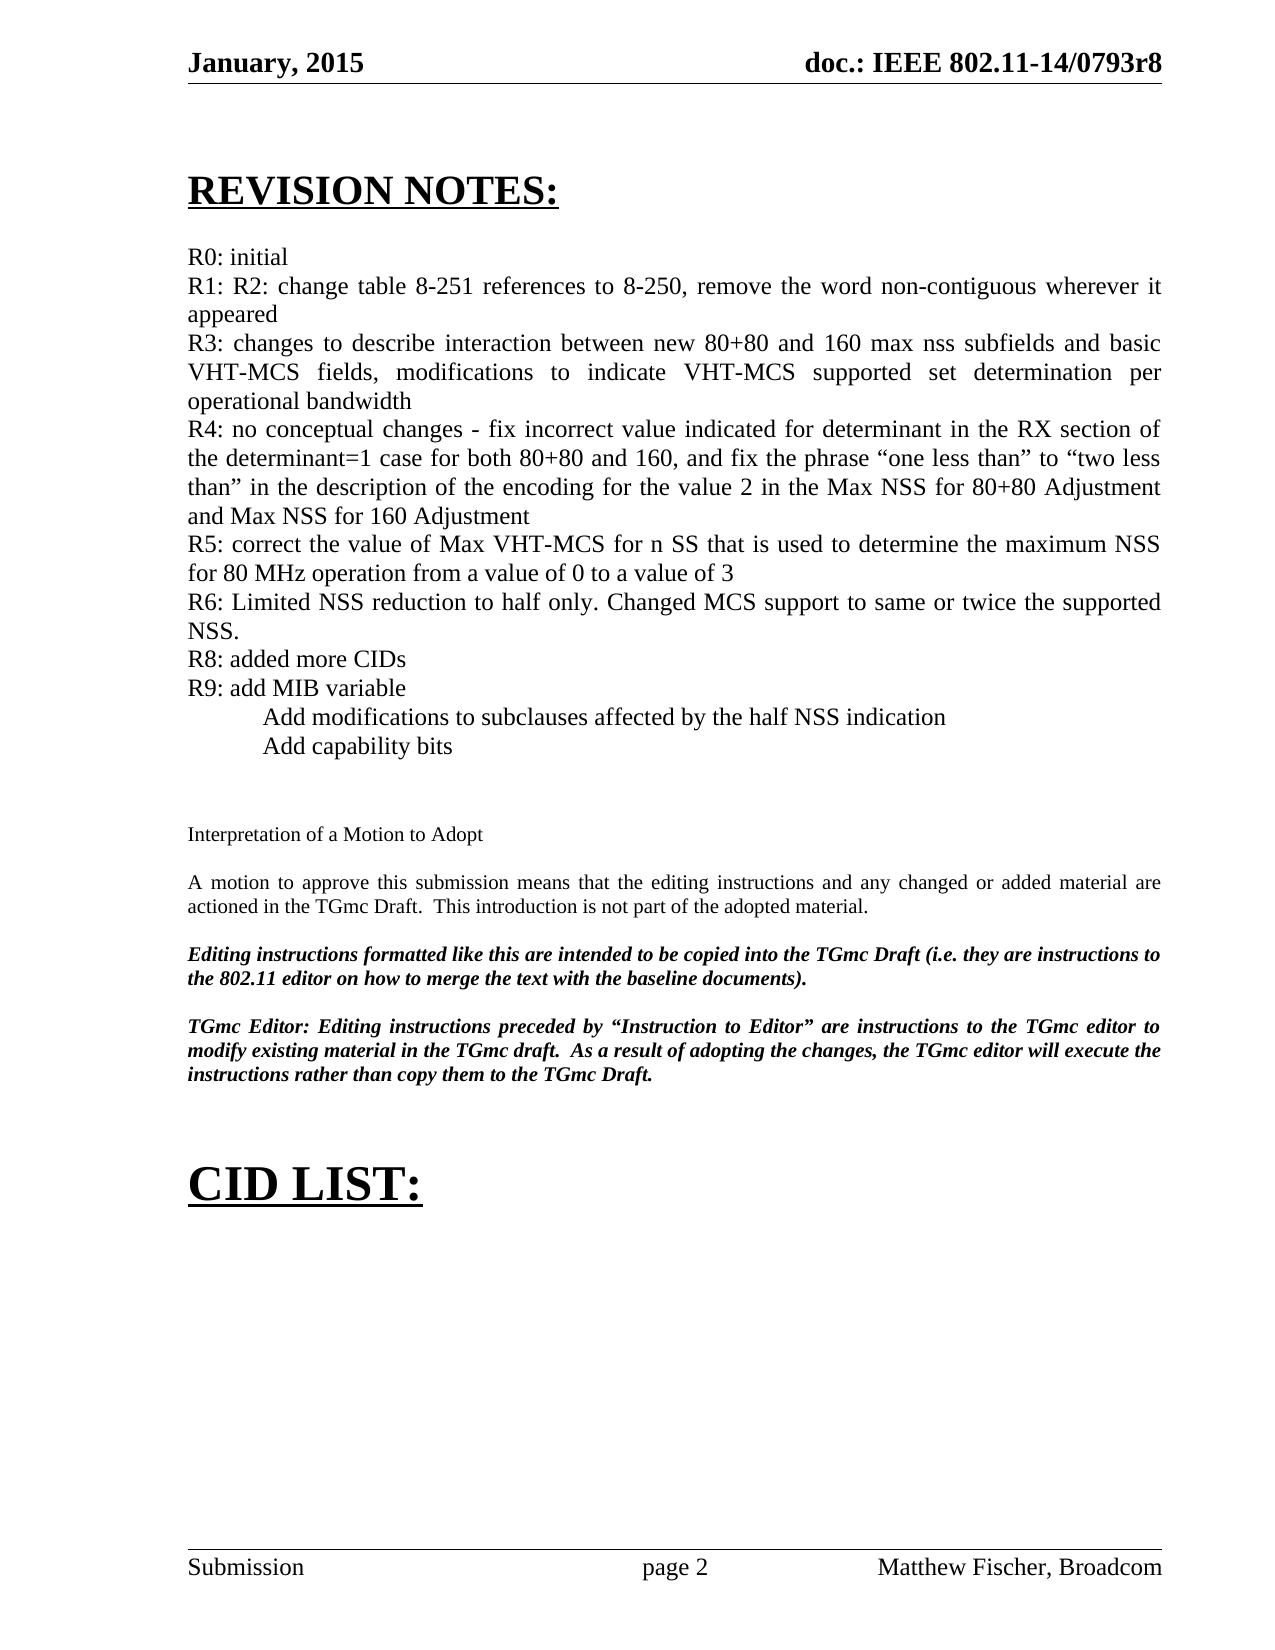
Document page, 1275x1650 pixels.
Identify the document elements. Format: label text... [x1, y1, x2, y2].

text TGmc Editor: Editing instructions preceded by “Instruction to Editor” are instructions to the TGmc editor to modify existing material in the TGmc draft. As a result of adopting the changes, the TGmc editor will execute the instructions rather than copy them to the TGmc Draft. [187, 1014, 1162, 1086]
text R5: correct the value of Max VHT-MCS for n SS that is used to determine the maximum NSS for 80 MHz operation from a value of 0 to a value of 3 [187, 529, 1162, 587]
text R1: R2: change table 8-251 references to 8-250, remove the word non-contiguous wherever it appeared [187, 271, 1162, 328]
text R8: added more CIDs [187, 644, 1162, 673]
text Interpretation of a Motion to Adopt [187, 822, 1162, 846]
text CID LIST: [187, 1154, 1162, 1212]
text REVISION NOTES: [187, 165, 1162, 213]
text R6: Limited NSS reduction to half only. Changed MCS support to same or twice the supported NSS. [187, 587, 1162, 644]
text Add capability bits [187, 731, 1162, 759]
text A motion to approve this submission means that the editing instructions and any changed or added material are actioned in the TGmc Draft. This introduction is not part of the adopted material. [187, 870, 1162, 918]
text R4: no conceptual changes - fix incorrect value indicated for determinant in the RX section of the determinant=1 case for both 80+80 and 160, and fix the phrase “one less than” to “two less than” in the description of the encoding for the value 2 in the Max NSS for 80+80 Adjustment and Max NSS for 160 Adjustment [187, 414, 1162, 529]
text Editing instructions formatted like this are intended to be copied into the TGmc Draft (i.e. they are instructions to the 802.11 editor on how to merge the text with the baseline documents). [187, 942, 1162, 990]
text R9: add MIB variable [187, 673, 1162, 702]
text R0: initial [187, 242, 1162, 271]
text R3: changes to describe interaction between new 80+80 and 160 max nss subfields and basic VHT-MCS fields, modifications to indicate VHT-MCS supported set determination per operational bandwidth [187, 328, 1162, 414]
text Add modifications to subclauses affected by the half NSS indication [187, 702, 1162, 731]
